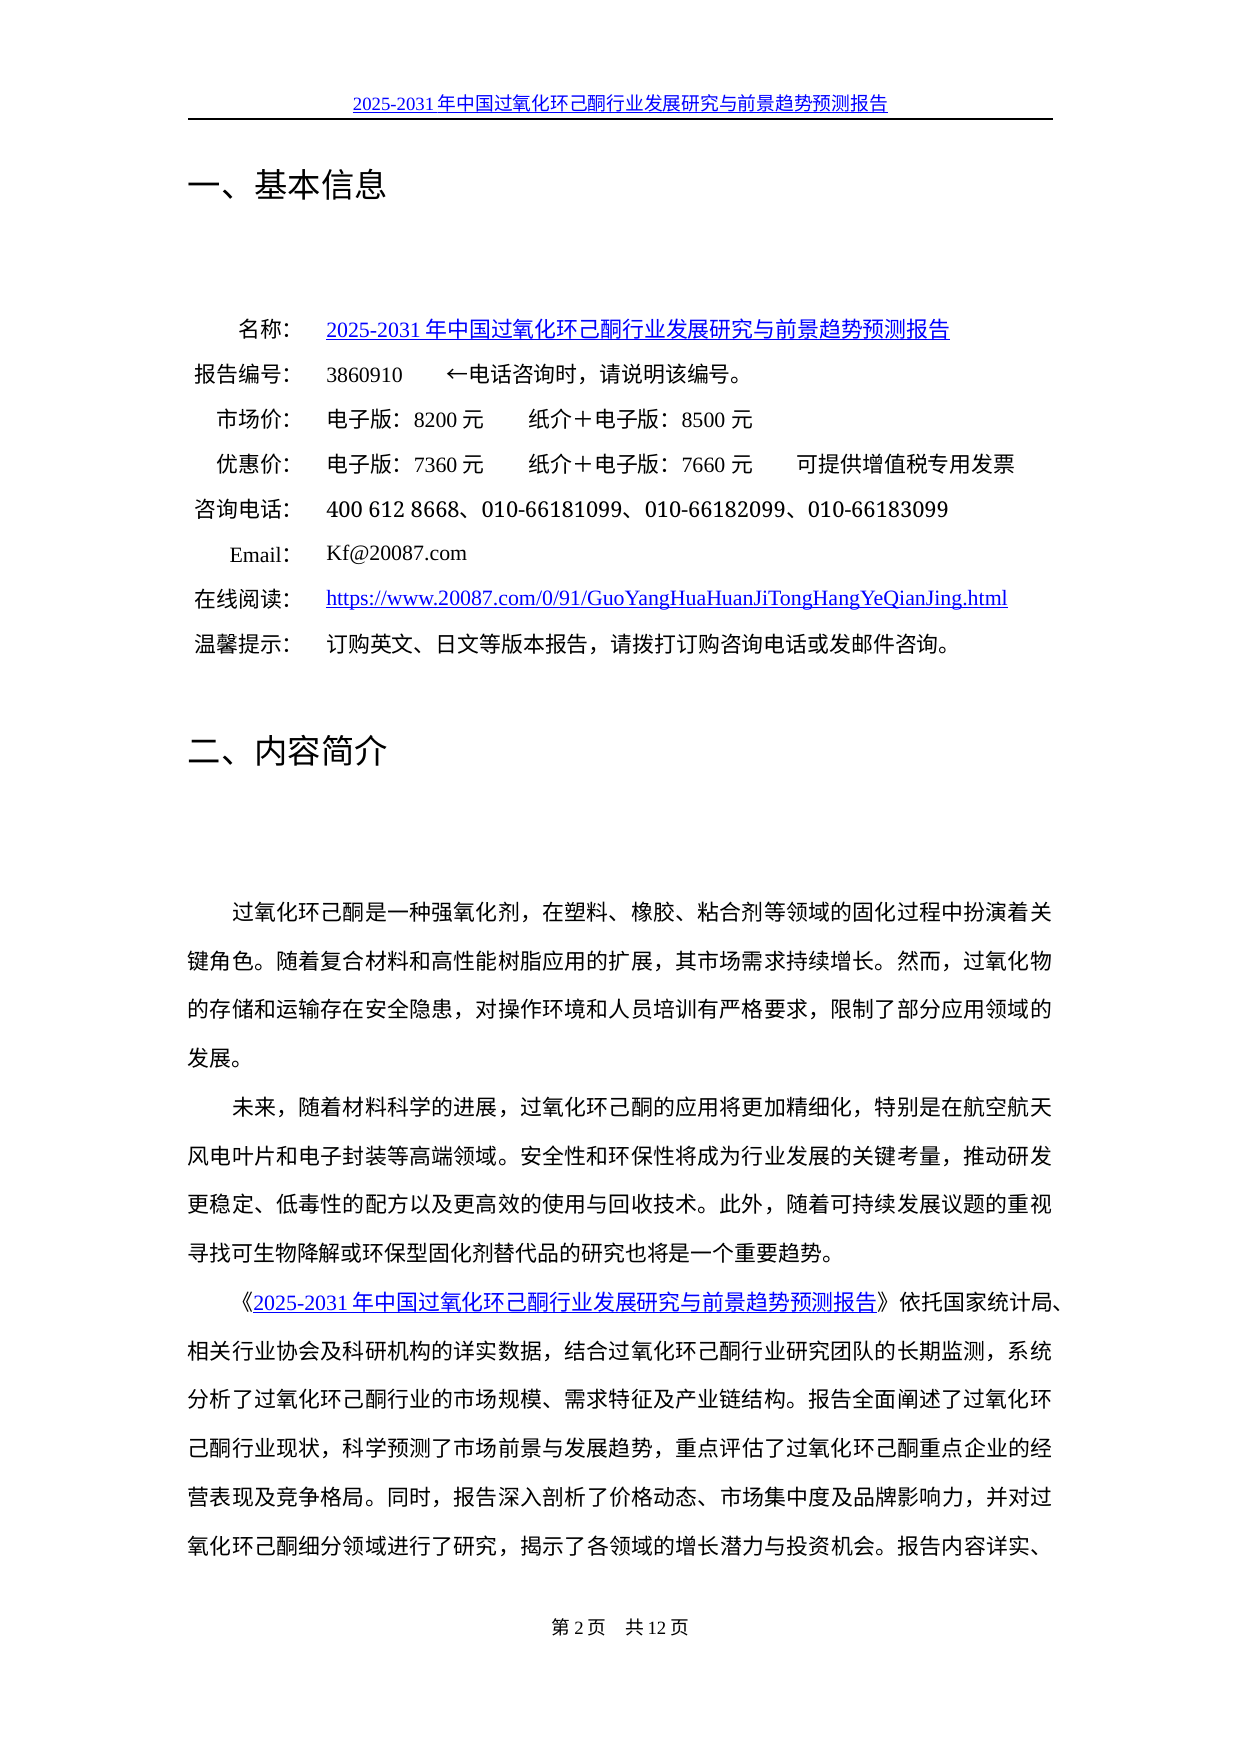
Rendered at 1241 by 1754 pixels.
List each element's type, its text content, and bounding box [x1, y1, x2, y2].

table_cell 电子版：8200 元 纸介＋电子版：8500 元 [315, 402, 1073, 447]
table_cell 市场价： [167, 402, 315, 447]
table_cell 订购英文、日文等版本报告，请拨打订购咨询电话或发邮件咨询。 [315, 627, 1073, 672]
table_cell Email： [167, 537, 315, 582]
table_header 2025-2031年中国过氧化环己酮行业发展研究与前景趋势预测报告 [315, 312, 1073, 357]
table_cell 优惠价： [167, 447, 315, 492]
title 二、内容简介 [187, 717, 1053, 782]
table_cell 400 612 8668、010-66181099、010-66182099、010-66183099 [315, 492, 1073, 537]
table_cell Kf@20087.com [315, 537, 1073, 582]
table_cell 在线阅读： [167, 582, 315, 627]
title 一、基本信息 [187, 150, 1053, 215]
table_cell 咨询电话： [167, 492, 315, 537]
table_cell 报告编号： [167, 357, 315, 402]
table_cell 电子版：7360 元 纸介＋电子版：7660 元 可提供增值税专用发票 [315, 447, 1073, 492]
table_header 名称： [167, 312, 315, 357]
table_cell [315, 582, 1073, 627]
table_cell 3860910 ←电话咨询时，请说明该编号。 [315, 357, 1073, 402]
table_cell 温馨提示： [167, 627, 315, 672]
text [187, 894, 1053, 1561]
